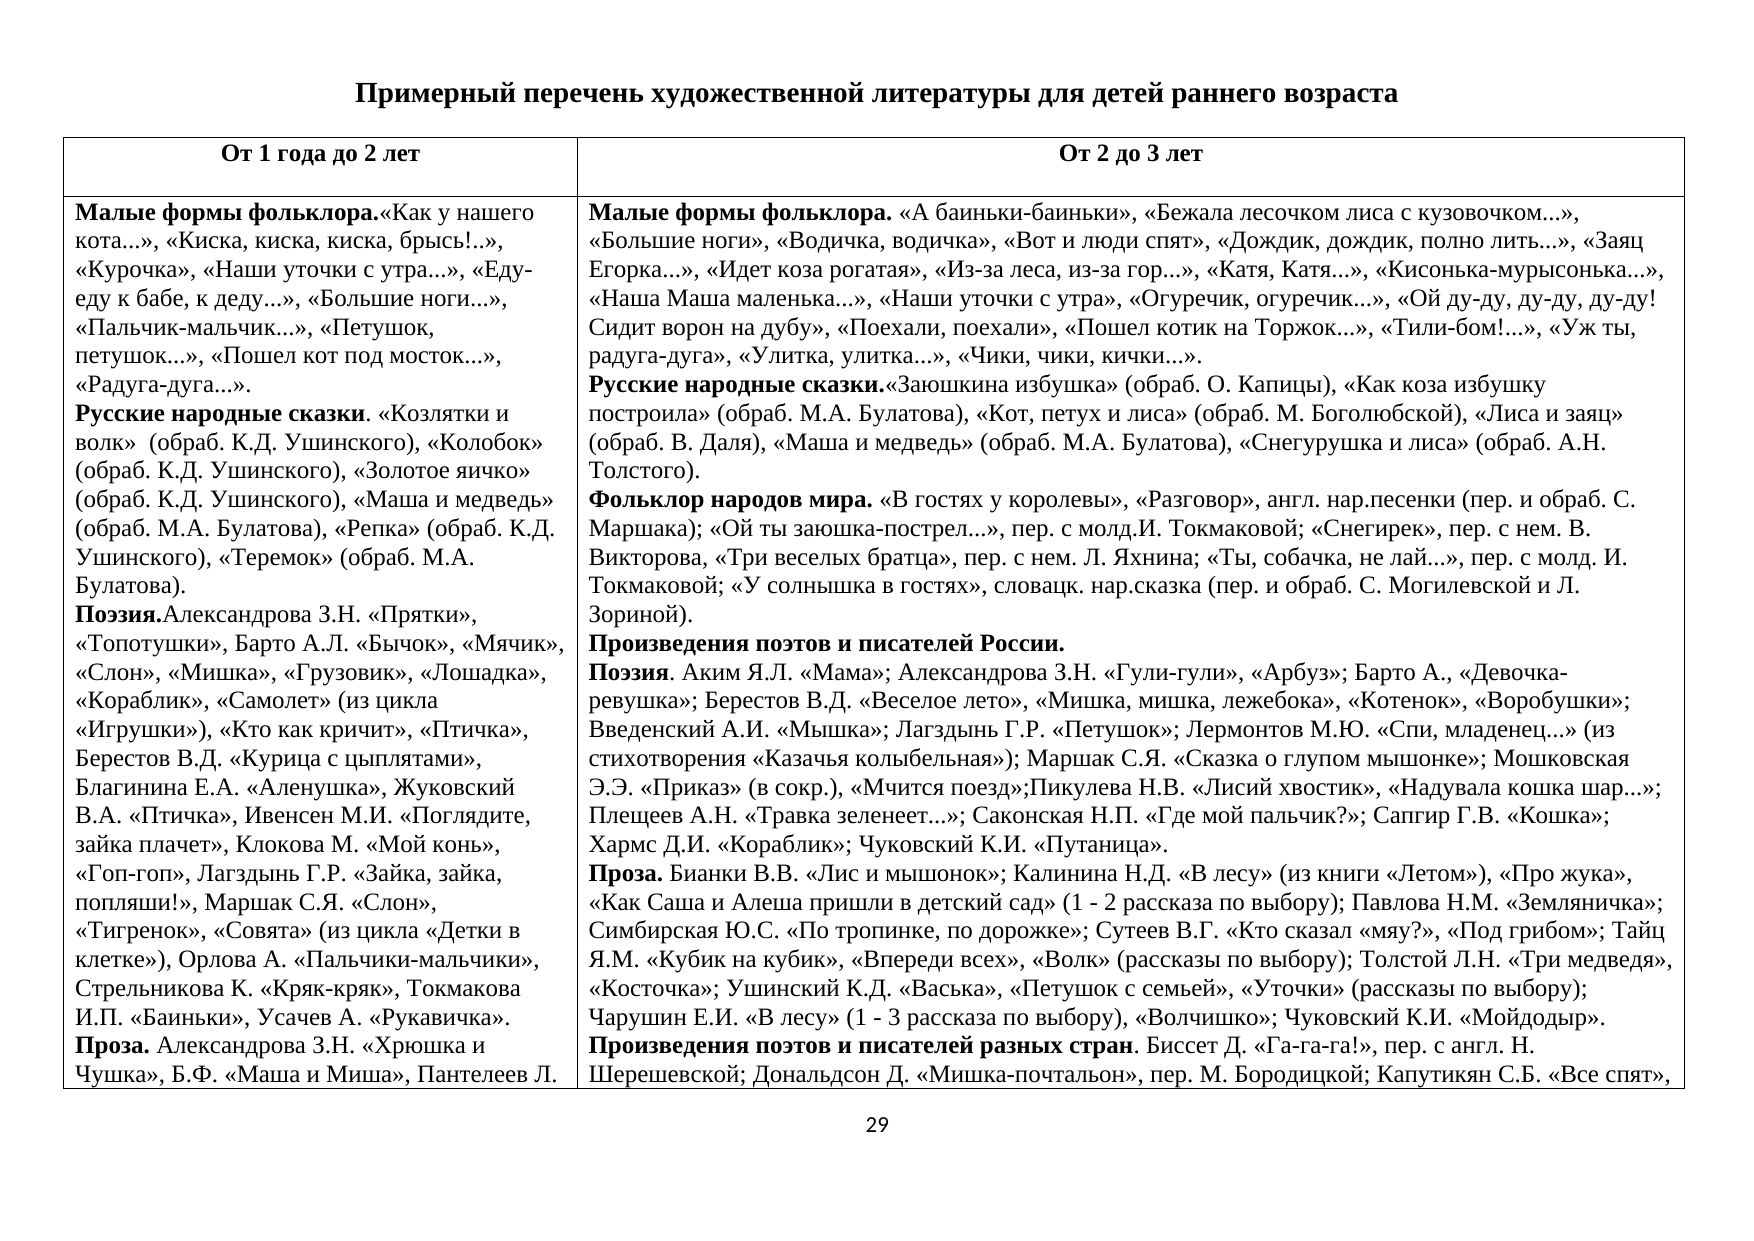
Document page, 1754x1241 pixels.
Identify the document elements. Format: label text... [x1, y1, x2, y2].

table_header От 1 года до 2 лет [64, 138, 577, 196]
text Примерный перечень художественной литературы для детей раннего возраста [75, 75, 1679, 108]
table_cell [578, 197, 1684, 1088]
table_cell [64, 197, 577, 1088]
table_header От 2 до 3 лет [578, 138, 1684, 196]
